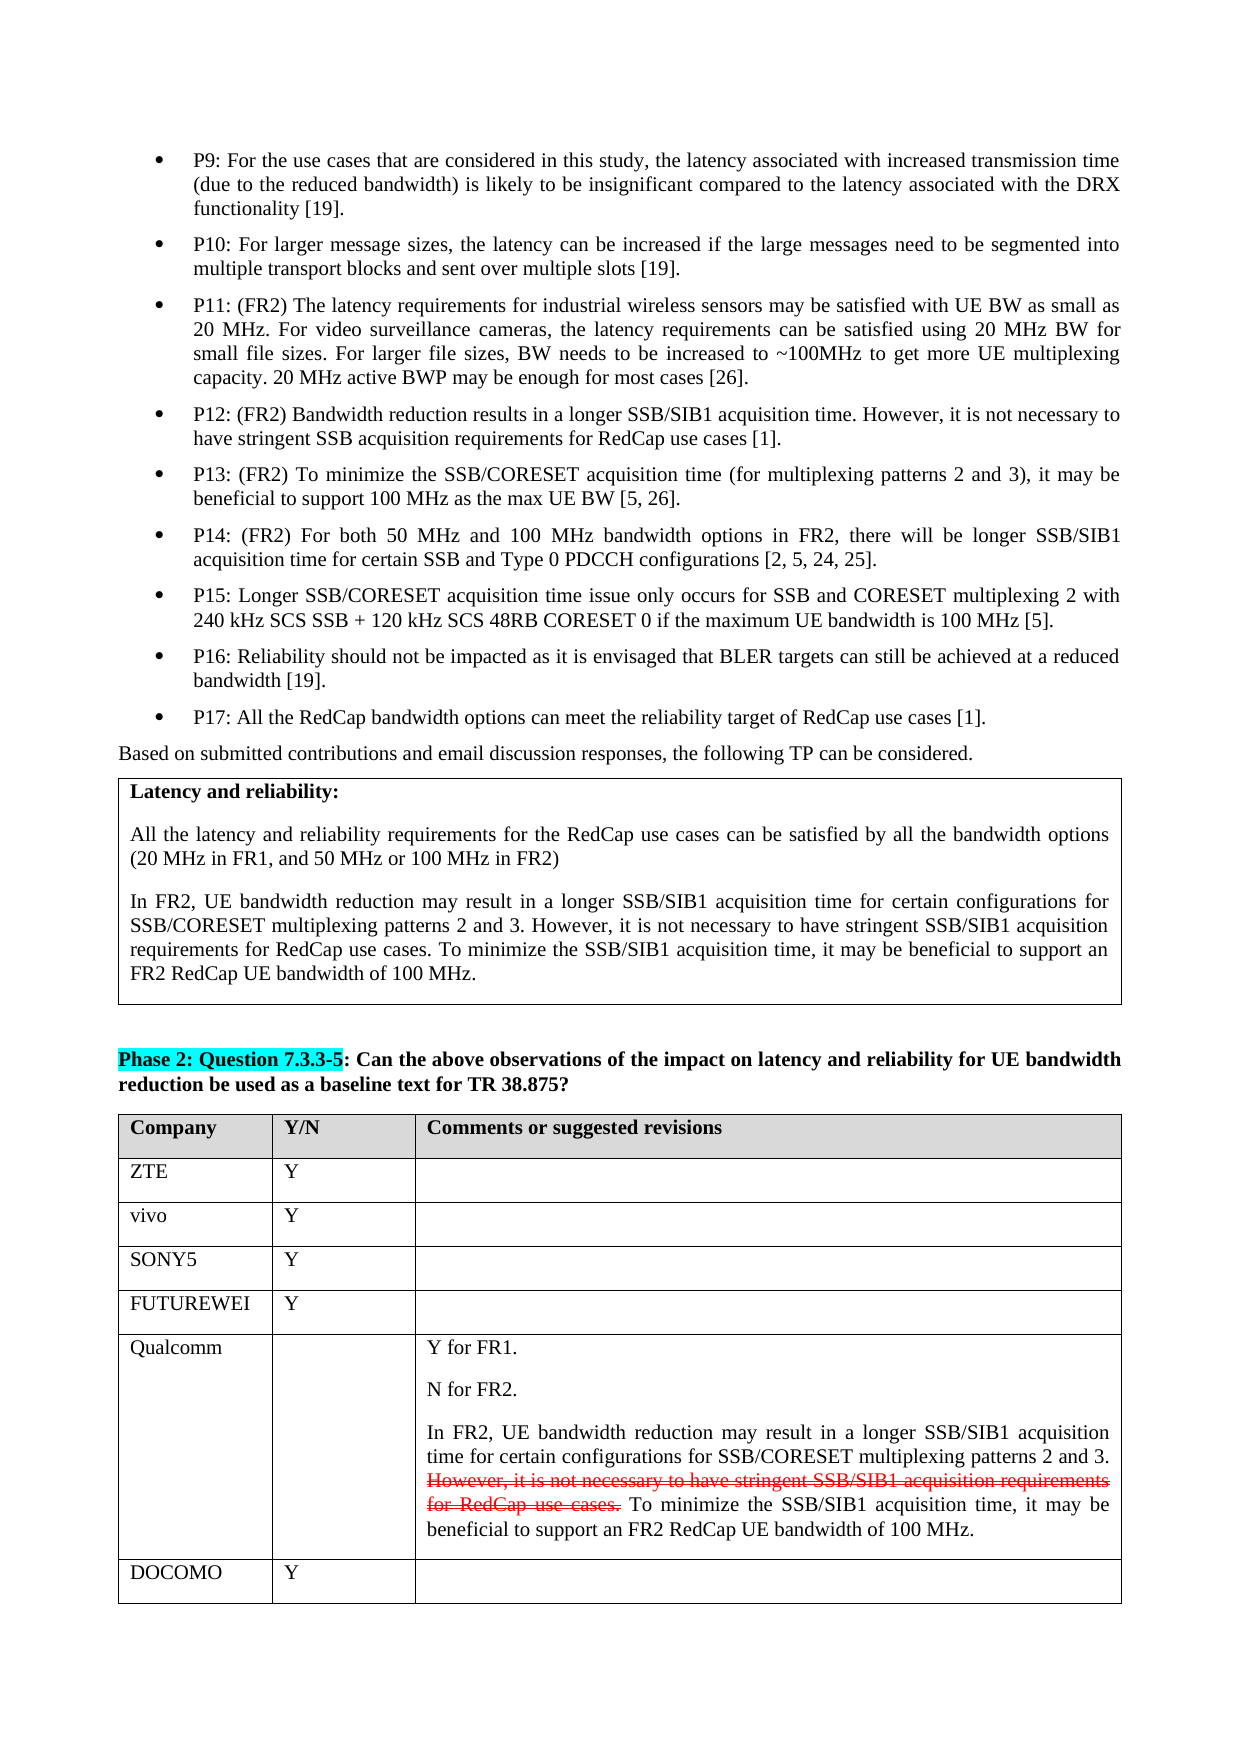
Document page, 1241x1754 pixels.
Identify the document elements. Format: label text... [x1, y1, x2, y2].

list P14: (FR2) For both 50 MHz and 100 MHz bandwidth options in FR2, there will be longer SSB/SIB1 acquisition time for certain SSB and Type 0 PDCCH configurations [2, 5, 24, 25]. [156, 523, 1122, 571]
table_cell ZTE [119, 1159, 272, 1202]
list P12: (FR2) Bandwidth reduction results in a longer SSB/SIB1 acquisition time. However, it is not necessary to have stringent SSB acquisition requirements for RedCap use cases [1]. [156, 402, 1122, 450]
table_cell Y [273, 1203, 415, 1246]
text Phase 2: Question 7.3.3-5: Can the above observations of the impact on latency and reliability for UE bandwidth reduction be used as a baseline text for TR 38.875? [118, 1047, 1122, 1096]
table_cell [416, 1291, 1121, 1333]
table_header Company [119, 1115, 272, 1158]
text Based on submitted contributions and email discussion responses, the following TP can be considered. [118, 741, 1122, 765]
list P13: (FR2) To minimize the SSB/CORESET acquisition time (for multiplexing patterns 2 and 3), it may be beneficial to support 100 MHz as the max UE BW [5, 26]. [156, 462, 1122, 510]
table_cell [273, 1335, 415, 1559]
table_cell vivo [119, 1203, 272, 1246]
table_cell DOCOMO [119, 1560, 272, 1603]
table_cell FUTUREWEI [119, 1291, 272, 1333]
table_cell Y for FR1. N for FR2. In FR2, UE bandwidth reduction may result in a longer SSB/SIB1 acquisition time for certain configurations for SSB/CORESET multiplexing patterns 2 and 3. However, it is not necessary to have stringent SSB/SIB1 acquisition requirements for RedCap use cases. To minimize the SSB/SIB1 acquisition time, it may be beneficial to support an FR2 RedCap UE bandwidth of 100 MHz. [416, 1335, 1121, 1559]
table_cell Qualcomm [119, 1335, 272, 1559]
table_cell Y [273, 1159, 415, 1202]
list P11: (FR2) The latency requirements for industrial wireless sensors may be satisfied with UE BW as small as 20 MHz. For video surveillance cameras, the latency requirements can be satisfied using 20 MHz BW for small file sizes. For larger file sizes, BW needs to be increased to ~100MHz to get more UE multiplexing capacity. 20 MHz active BWP may be enough for most cases [26]. [156, 293, 1122, 389]
table_header Comments or suggested revisions [416, 1115, 1121, 1158]
table_header Y/N [273, 1115, 415, 1158]
table_header Latency and reliability: All the latency and reliability requirements for the RedCap use cases can be satisfied by all the bandwidth options (20 MHz in FR1, and 50 MHz or 100 MHz in FR2) In FR2, UE bandwidth reduction may result in a longer SSB/SIB1 acquisition time for certain configurations for SSB/CORESET multiplexing patterns 2 and 3. However, it is not necessary to have stringent SSB/SIB1 acquisition requirements for RedCap use cases. To minimize the SSB/SIB1 acquisition time, it may be beneficial to support an FR2 RedCap UE bandwidth of 100 MHz. [119, 779, 1121, 1003]
table_cell SONY5 [119, 1247, 272, 1290]
list P9: For the use cases that are considered in this study, the latency associated with increased transmission time (due to the reduced bandwidth) is likely to be insignificant compared to the latency associated with the DRX functionality [19]. [156, 147, 1122, 220]
table_cell [416, 1247, 1121, 1290]
table_cell [416, 1159, 1121, 1202]
table_cell [416, 1203, 1121, 1246]
list P16: Reliability should not be impacted as it is envisaged that BLER targets can still be achieved at a reduced bandwidth [19]. [156, 644, 1122, 692]
table_cell Y [273, 1247, 415, 1290]
table_cell Y [273, 1291, 415, 1333]
list P17: All the RedCap bandwidth options can meet the reliability target of RedCap use cases [1]. [156, 705, 1122, 729]
list P10: For larger message sizes, the latency can be increased if the large messages need to be segmented into multiple transport blocks and sent over multiple slots [19]. [156, 232, 1122, 280]
table_cell Y [273, 1560, 415, 1603]
table_cell [416, 1560, 1121, 1603]
list P15: Longer SSB/CORESET acquisition time issue only occurs for SSB and CORESET multiplexing 2 with 240 kHz SCS SSB + 120 kHz SCS 48RB CORESET 0 if the maximum UE bandwidth is 100 MHz [5]. [156, 583, 1122, 632]
